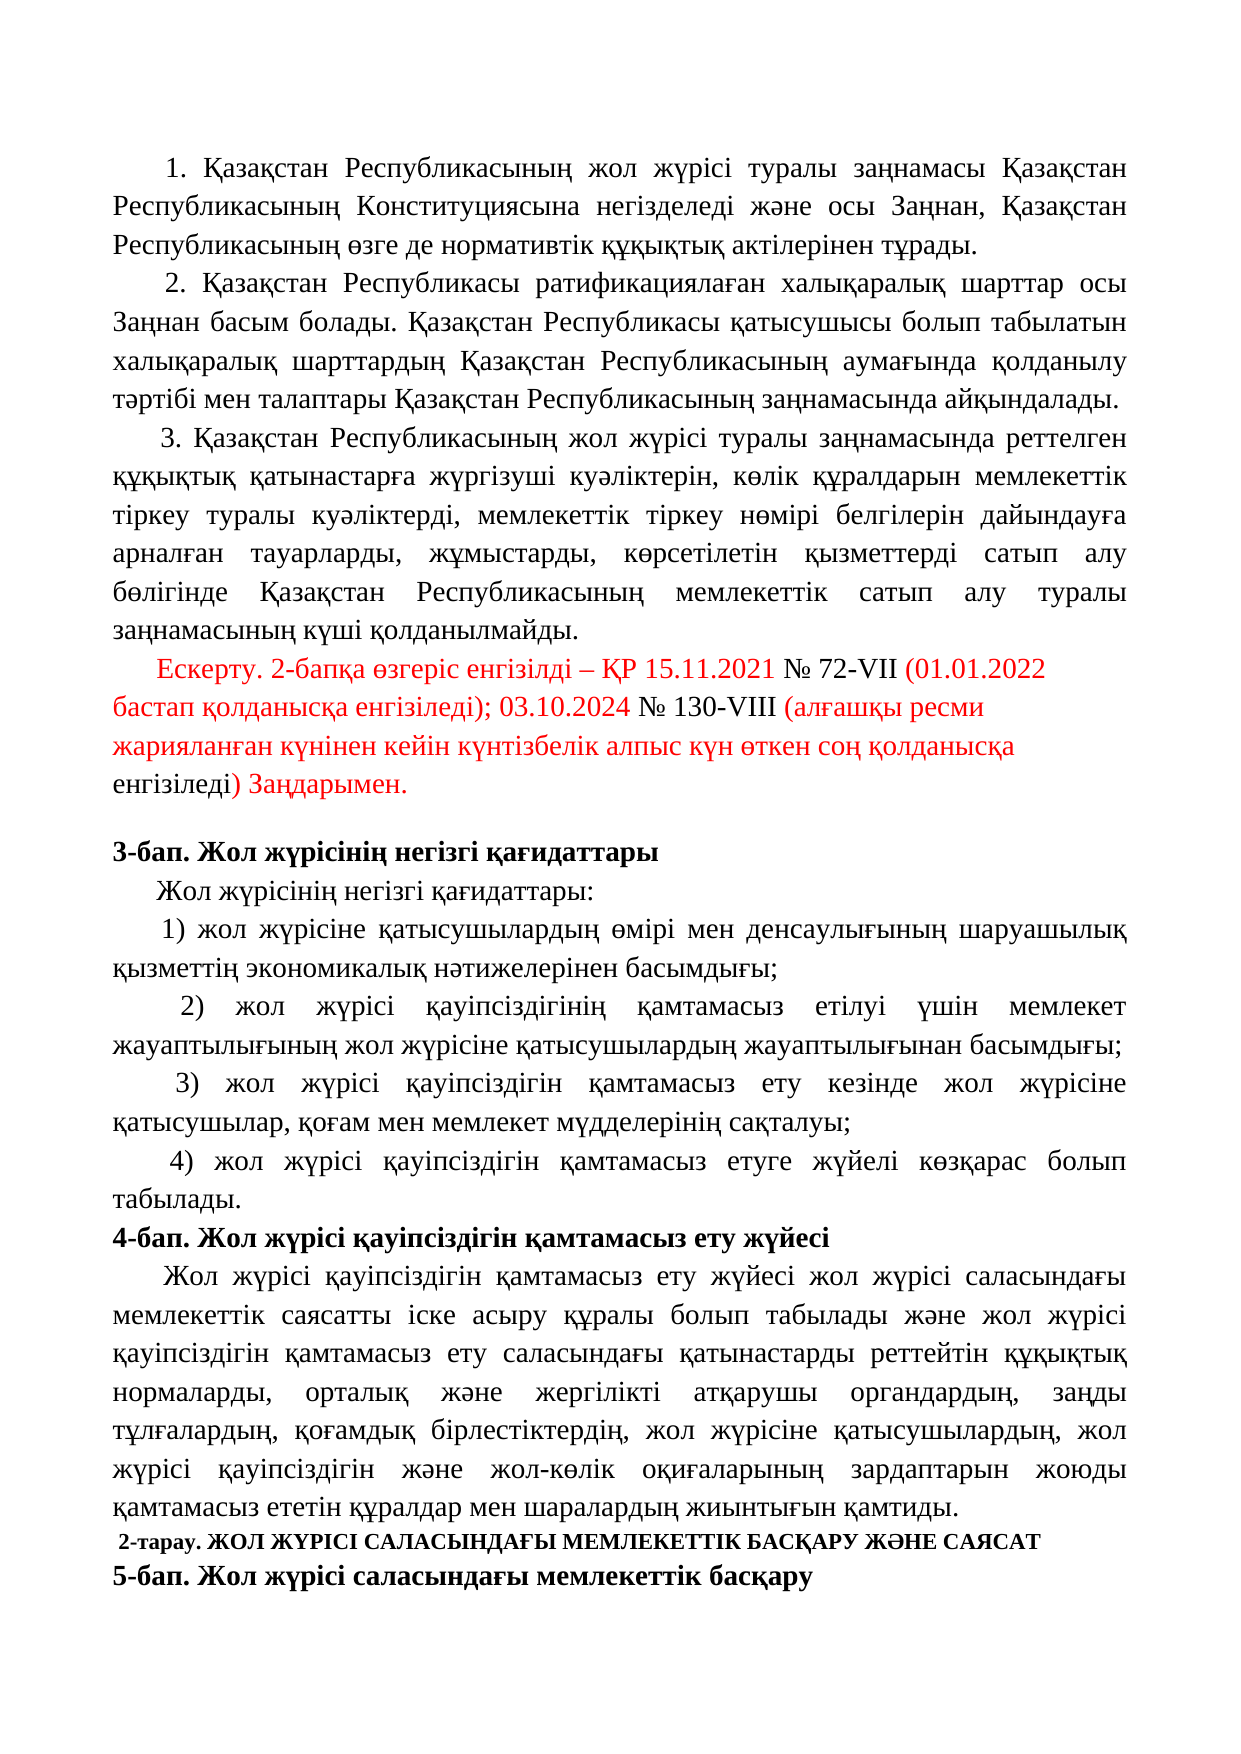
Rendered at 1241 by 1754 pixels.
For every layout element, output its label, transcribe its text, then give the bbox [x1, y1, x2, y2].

text Ескерту. 2-бапқа өзгеріс енгізілді – ҚР 15.11.2021 № 72-VІІ (01.01.2022 бастап қолданысқа енгізіледі); 03.10.2024 № 130-VIII (алғашқы ресми жарияланған күнінен кейін күнтізбелік алпыс күн өткен соң қолданысқа енгізіледі) Заңдарымен. [112, 651, 1128, 830]
text 4) жол жүрісі қауіпсіздігін қамтамасыз етуге жүйелі көзқарас болып табылады. [112, 1143, 1128, 1215]
text 3) жол жүрісі қауіпсіздігін қамтамасыз ету кезінде жол жүрісіне қатысушылар, қоғам мен мемлекет мүдделерінің сақталуы; [112, 1066, 1128, 1138]
text 3-бап. Жол жүрісінің негізгі қағидаттары [112, 834, 1128, 868]
text 1. Қазақстан Республикасының жол жүрісі туралы заңнамасы Қазақстан Республикасының Конституциясына негізделеді және осы Заңнан, Қазақстан Республикасының өзге де нормативтік құқықтық актілерінен тұрады. [112, 150, 1128, 261]
text 2) жол жүрісі қауіпсіздігінің қамтамасыз етілуі үшін мемлекет жауаптылығының жол жүрісіне қатысушылардың жауаптылығынан басымдығы; [112, 988, 1128, 1061]
text 2-тарау. ЖОЛ ЖҮРІСІ САЛАСЫНДАҒЫ МЕМЛЕКЕТТІК БАСҚАРУ ЖӘНЕ САЯСАТ [112, 1528, 1128, 1554]
text 3. Қазақстан Республикасының жол жүрісі туралы заңнамасында реттелген құқықтық қатынастарға жүргізуші куәліктерін, көлік құралдарын мемлекеттік тіркеу туралы куәліктерді, мемлекеттік тіркеу нөмірі белгілерін дайындауға арналған тауарларды, жұмыстарды, көрсетілетін қызметтерді сатып алу бөлігінде Қазақстан Республикасының мемлекеттік сатып алу туралы заңнамасының күші қолданылмайды. [112, 420, 1128, 646]
text 4-бап. Жол жүрісі қауіпсіздігін қамтамасыз ету жүйесі [112, 1220, 1128, 1253]
text 5-бап. Жол жүрісі саласындағы мемлекеттік басқару [112, 1558, 1128, 1592]
text 2. Қазақстан Республикасы ратификациялаған халықаралық шарттар осы Заңнан басым болады. Қазақстан Республикасы қатысушысы болып табылатын халықаралық шарттардың Қазақстан Республикасының аумағында қолданылу тәртібі мен талаптары Қазақстан Республикасының заңнамасында айқындалады. [112, 266, 1128, 415]
text 1) жол жүрісіне қатысушылардың өмірі мен денсаулығының шаруашылық қызметтің экономикалық нәтижелерінен басымдығы; [112, 911, 1128, 983]
text Жол жүрісі қауіпсіздігін қамтамасыз ету жүйесі жол жүрісі саласындағы мемлекеттік саясатты іске асыру құралы болып табылады және жол жүрісі қауіпсіздігін қамтамасыз ету саласындағы қатынастарды реттейтін құқықтық нормаларды, орталық және жергілікті атқарушы органдардың, заңды тұлғалардың, қоғамдық бірлестіктердің, жол жүрісіне қатысушылардың, жол жүрісі қауіпсіздігін және жол-көлік оқиғаларының зардаптарын жоюды қамтамасыз ететін құралдар мен шаралардың жиынтығын қамтиды. [112, 1258, 1128, 1523]
text Жол жүрісінің негізгі қағидаттары: [112, 873, 1128, 906]
